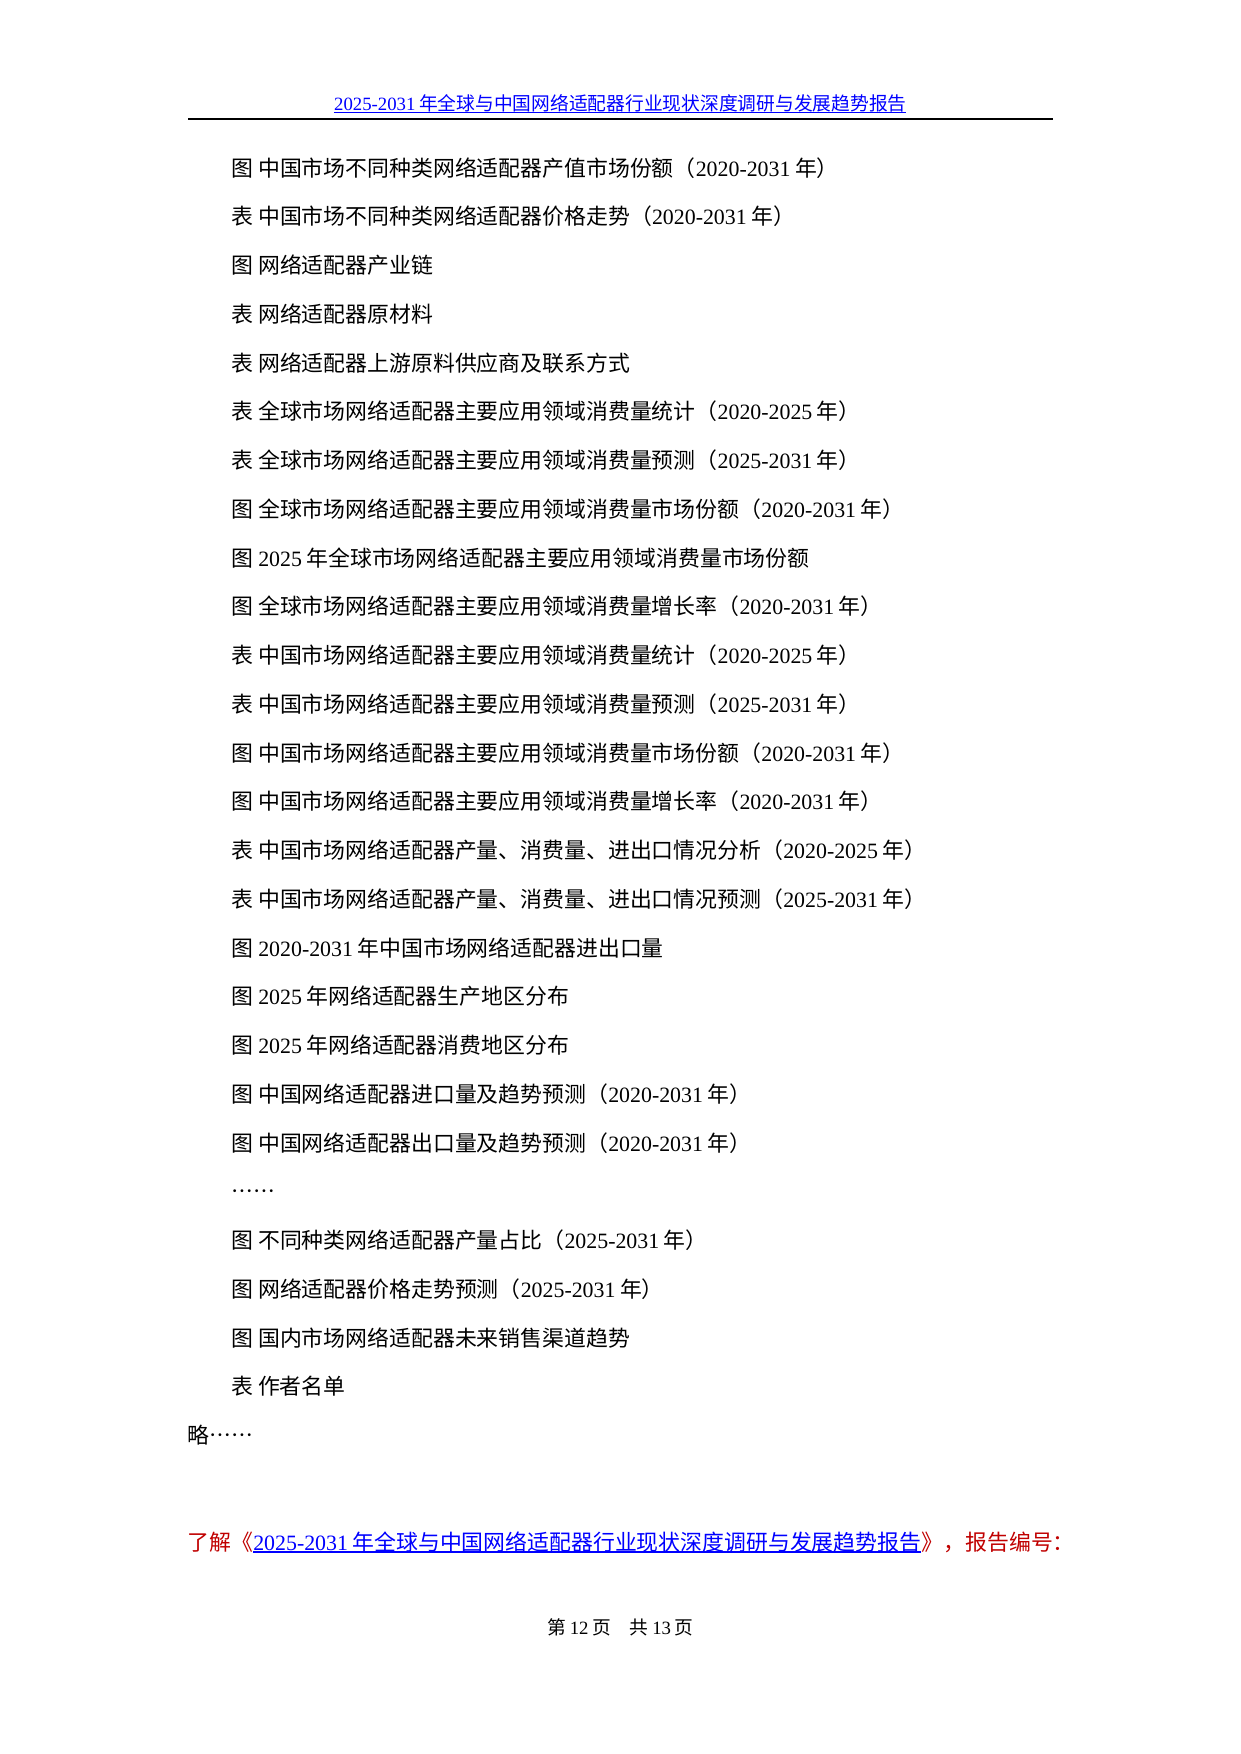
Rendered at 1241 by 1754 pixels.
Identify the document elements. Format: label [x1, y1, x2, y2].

text [187, 1524, 1053, 1557]
text [187, 150, 1053, 1450]
